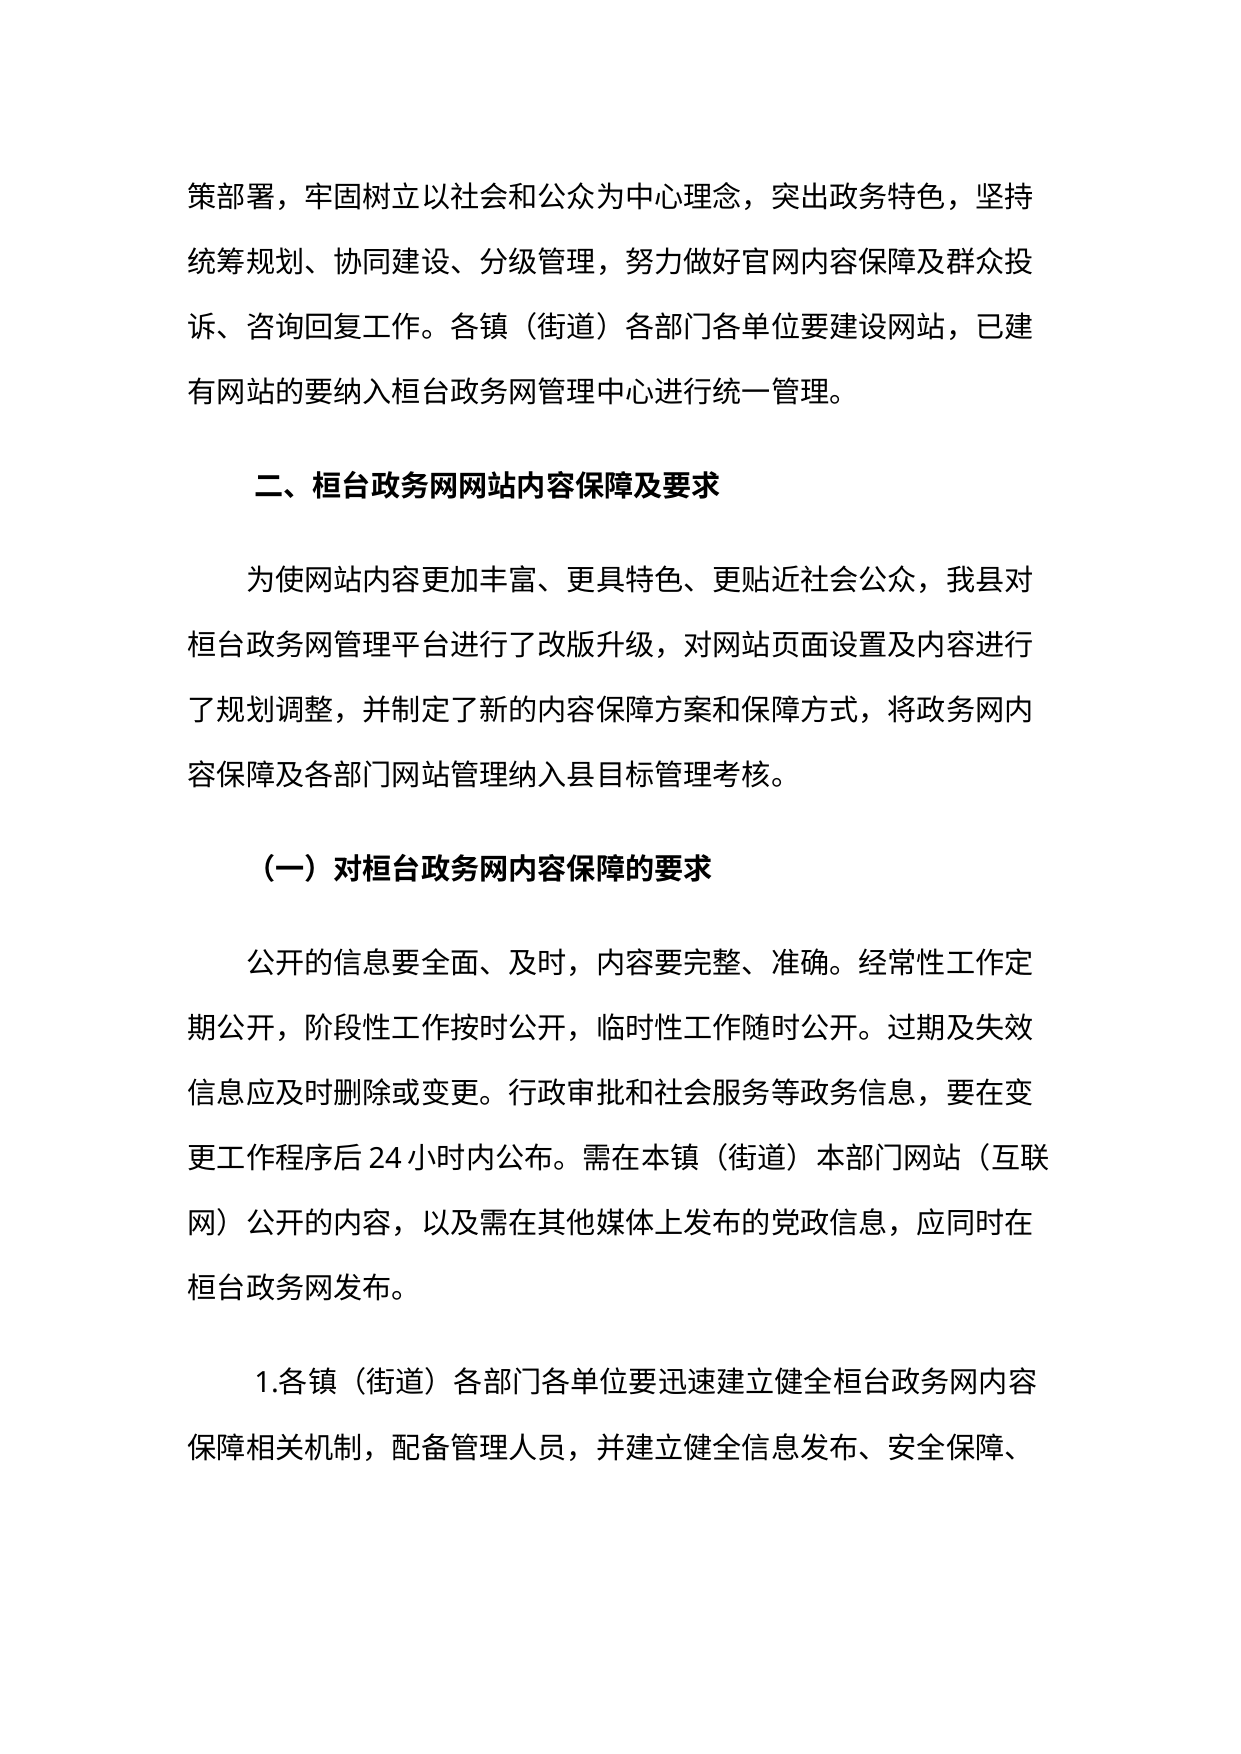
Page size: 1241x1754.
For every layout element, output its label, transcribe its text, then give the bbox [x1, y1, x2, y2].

text 公开的信息要全面、及时，内容要完整、准确。经常性工作定期公开，阶段性工作按时公开，临时性工作随时公开。过期及失效信息应及时删除或变更。行政审批和社会服务等政务信息，要在变更工作程序后24小时内公布。需在本镇（街道）本部门网站（互联网）公开的内容，以及需在其他媒体上发布的党政信息，应同时在桓台政务网发布。 [187, 929, 1053, 1319]
text （一）对桓台政务网内容保障的要求 [187, 834, 1053, 899]
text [187, 162, 1053, 422]
text 二、桓台政务网网站内容保障及要求 [187, 451, 1053, 516]
text 为使网站内容更加丰富、更具特色、更贴近社会公众，我县对桓台政务网管理平台进行了改版升级，对网站页面设置及内容进行了规划调整，并制定了新的内容保障方案和保障方式，将政务网内容保障及各部门网站管理纳入县目标管理考核。 [187, 545, 1053, 805]
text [187, 1348, 1053, 1478]
